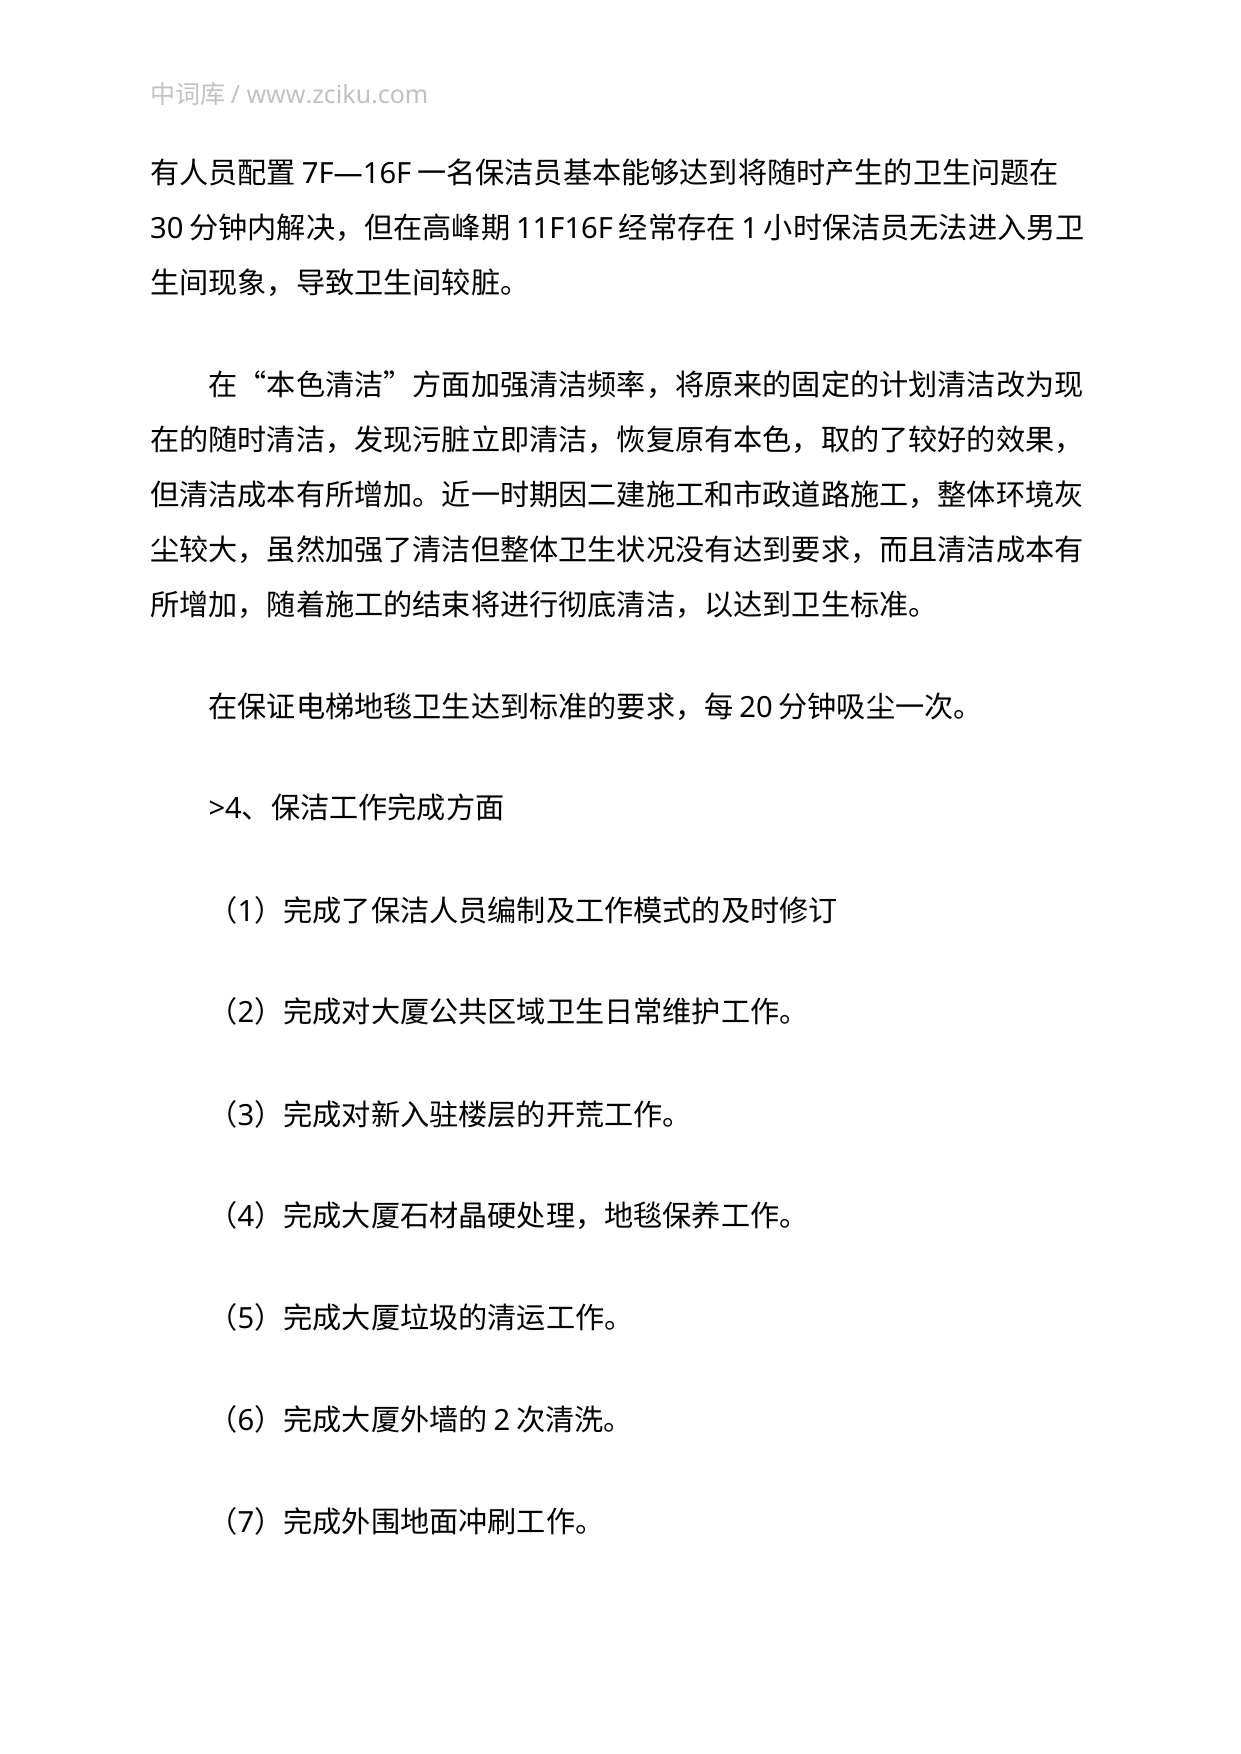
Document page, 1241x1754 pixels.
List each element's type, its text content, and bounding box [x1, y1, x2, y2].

text 在保证电梯地毯卫生达到标准的要求，每20分钟吸尘一次。 [150, 683, 1090, 726]
text （5）完成大厦垃圾的清运工作。 [150, 1295, 1090, 1337]
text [150, 150, 1090, 302]
text 在“本色清洁”方面加强清洁频率，将原来的固定的计划清洁改为现在的随时清洁，发现污脏立即清洁，恢复原有本色，取的了较好的效果，但清洁成本有所增加。近一时期因二建施工和市政道路施工，整体环境灰尘较大，虽然加强了清洁但整体卫生状况没有达到要求，而且清洁成本有所增加，随着施工的结束将进行彻底清洁，以达到卫生标准。 [150, 362, 1090, 624]
text （7）完成外围地面冲刷工作。 [150, 1499, 1090, 1541]
text （4）完成大厦石材晶硬处理，地毯保养工作。 [150, 1193, 1090, 1235]
text （2）完成对大厦公共区域卫生日常维护工作。 [150, 989, 1090, 1031]
text （6）完成大厦外墙的2次清洗。 [150, 1397, 1090, 1439]
text （3）完成对新入驻楼层的开荒工作。 [150, 1091, 1090, 1133]
text >4、保洁工作完成方面 [150, 785, 1090, 827]
text （1）完成了保洁人员编制及工作模式的及时修订 [150, 887, 1090, 929]
